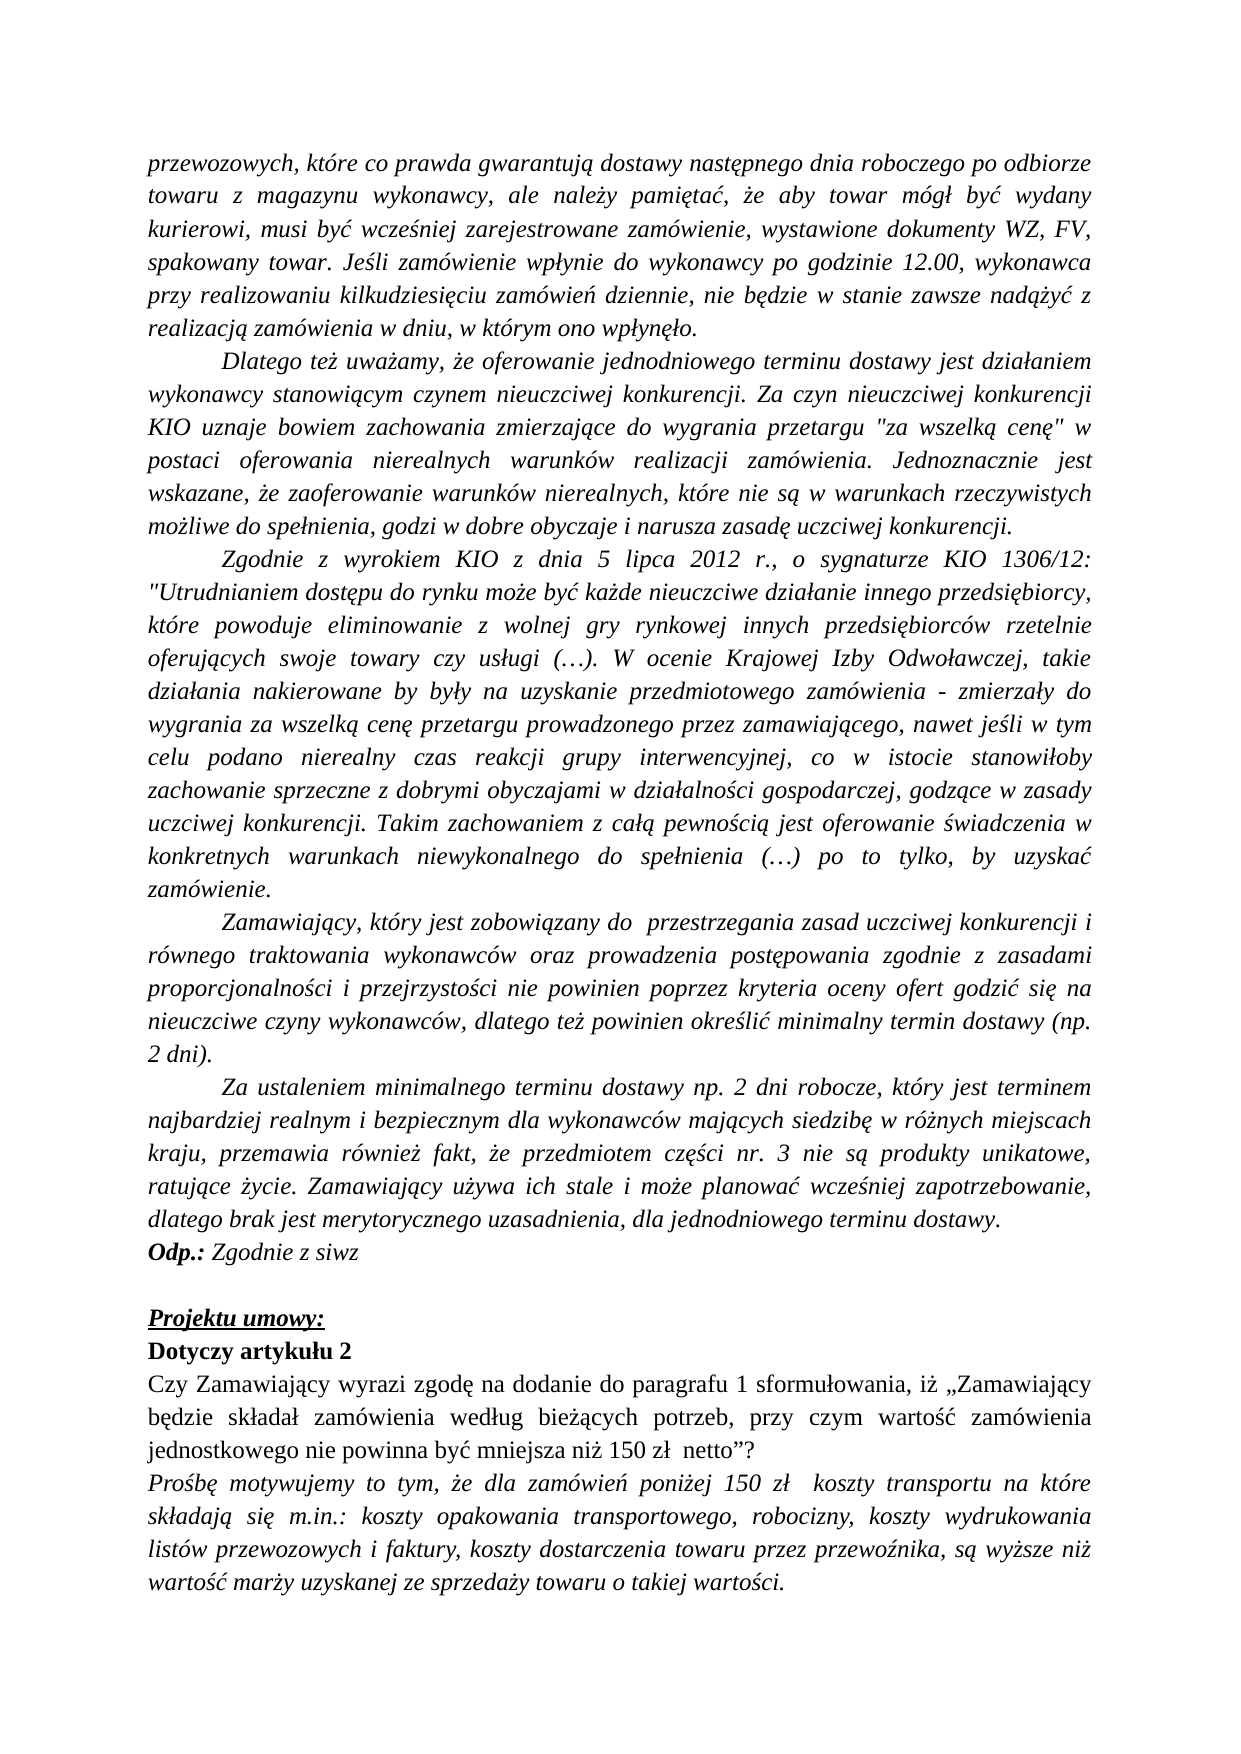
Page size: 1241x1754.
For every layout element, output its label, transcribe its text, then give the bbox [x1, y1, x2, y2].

text Za ustaleniem minimalnego terminu dostawy np. 2 dni robocze, który jest terminem najbardziej realnym i bezpiecznym dla wykonawców mających siedzibę w różnych miejscach kraju, przemawia również fakt, że przedmiotem części nr. 3 nie są produkty unikatowe, ratujące życie. Zamawiający używa ich stale i może planować wcześniej zapotrzebowanie, dlatego brak jest merytorycznego uzasadnienia, dla jednodniowego terminu dostawy. [148, 1072, 1093, 1233]
text Czy Zamawiający wyrazi zgodę na dodanie do paragrafu 1 sformułowania, iż „Zamawiający będzie składał zamówienia według bieżących potrzeb, przy czym wartość zamówienia jednostkowego nie powinna być mniejsza niż 150 zł netto”? [148, 1369, 1093, 1464]
text Dlatego też uważamy, że oferowanie jednodniowego terminu dostawy jest działaniem wykonawcy stanowiącym czynem nieuczciwej konkurencji. Za czyn nieuczciwej konkurencji KIO uznaje bowiem zachowania zmierzające do wygrania przetargu "za wszelką cenę" w postaci oferowania nierealnych warunków realizacji zamówienia. Jednoznacznie jest wskazane, że zaoferowanie warunków nierealnych, które nie są w warunkach rzeczywistych możliwe do spełnienia, godzi w dobre obyczaje i narusza zasadę uczciwej konkurencji. [148, 346, 1093, 539]
text Projektu umowy: [148, 1303, 1093, 1332]
text Dotyczy artykułu 2 [148, 1336, 1093, 1365]
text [148, 148, 1093, 341]
text Odp.: Zgodnie z siwz [148, 1237, 1093, 1266]
text Prośbę motywujemy to tym, że dla zamówień poniżej 150 zł koszty transportu na które składają się m.in.: koszty opakowania transportowego, robocizny, koszty wydrukowania listów przewozowych i faktury, koszty dostarczenia towaru przez przewoźnika, są wyższe niż wartość marży uzyskanej ze sprzedaży towaru o takiej wartości. [148, 1468, 1093, 1596]
text Zgodnie z wyrokiem KIO z dnia 5 lipca 2012 r., o sygnaturze KIO 1306/12: "Utrudnianiem dostępu do rynku może być każde nieuczciwe działanie innego przedsiębiorcy, które powoduje eliminowanie z wolnej gry rynkowej innych przedsiębiorców rzetelnie oferujących swoje towary czy usługi (…). W ocenie Krajowej Izby Odwoławczej, takie działania nakierowane by były na uzyskanie przedmiotowego zamówienia - zmierzały do wygrania za wszelką cenę przetargu prowadzonego przez zamawiającego, nawet jeśli w tym celu podano nierealny czas reakcji grupy interwencyjnej, co w istocie stanowiłoby zachowanie sprzeczne z dobrymi obyczajami w działalności gospodarczej, godzące w zasady uczciwej konkurencji. Takim zachowaniem z całą pewnością jest oferowanie świadczenia w konkretnych warunkach niewykonalnego do spełnienia (…) po to tylko, by uzyskać zamówienie. [148, 544, 1093, 903]
text Zamawiający, który jest zobowiązany do przestrzegania zasad uczciwej konkurencji i równego traktowania wykonawców oraz prowadzenia postępowania zgodnie z zasadami proporcjonalności i przejrzystości nie powinien poprzez kryteria oceny ofert godzić się na nieuczciwe czyny wykonawców, dlatego też powinien określić minimalny termin dostawy (np. 2 dni). [148, 907, 1093, 1068]
